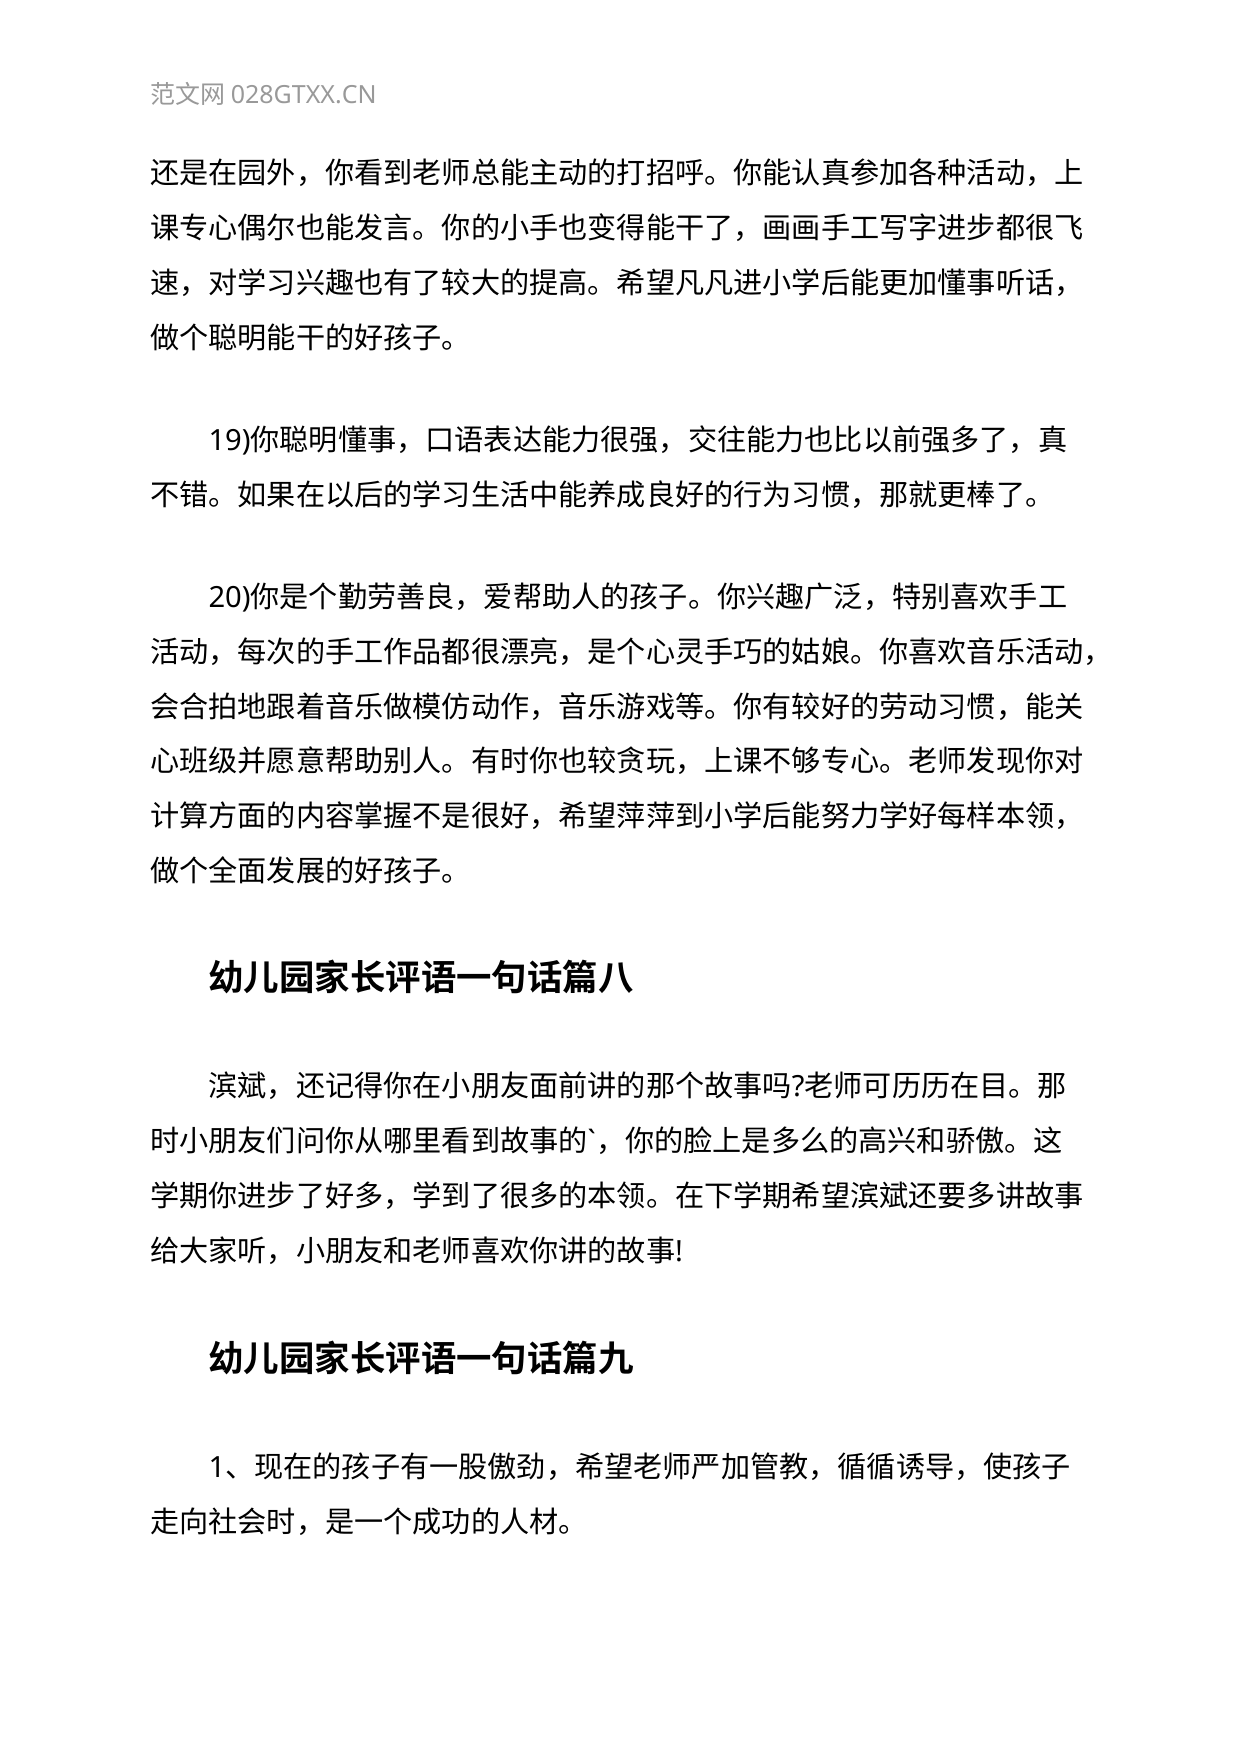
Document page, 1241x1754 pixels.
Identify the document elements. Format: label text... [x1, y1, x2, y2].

text 幼儿园家长评语一句话篇九 [150, 1330, 1090, 1381]
text 20)你是个勤劳善良，爱帮助人的孩子。你兴趣广泛，特别喜欢手工活动，每次的手工作品都很漂亮，是个心灵手巧的姑娘。你喜欢音乐活动，会合拍地跟着音乐做模仿动作，音乐游戏等。你有较好的劳动习惯，能关心班级并愿意帮助别人。有时你也较贪玩，上课不够专心。老师发现你对计算方面的内容掌握不是很好，希望萍萍到小学后能努力学好每样本领，做个全面发展的好孩子。 [150, 573, 1090, 890]
text 19)你聪明懂事，口语表达能力很强，交往能力也比以前强多了，真不错。如果在以后的学习生活中能养成良好的行为习惯，那就更棒了。 [150, 416, 1090, 514]
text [150, 150, 1090, 357]
text 滨斌，还记得你在小朋友面前讲的那个故事吗?老师可历历在目。那时小朋友们问你从哪里看到故事的`，你的脸上是多么的高兴和骄傲。这学期你进步了好多，学到了很多的本领。在下学期希望滨斌还要多讲故事给大家听，小朋友和老师喜欢你讲的故事! [150, 1063, 1090, 1270]
text 幼儿园家长评语一句话篇八 [150, 949, 1090, 1001]
text 1、现在的孩子有一股傲劲，希望老师严加管教，循循诱导，使孩子走向社会时，是一个成功的人材。 [150, 1443, 1090, 1541]
